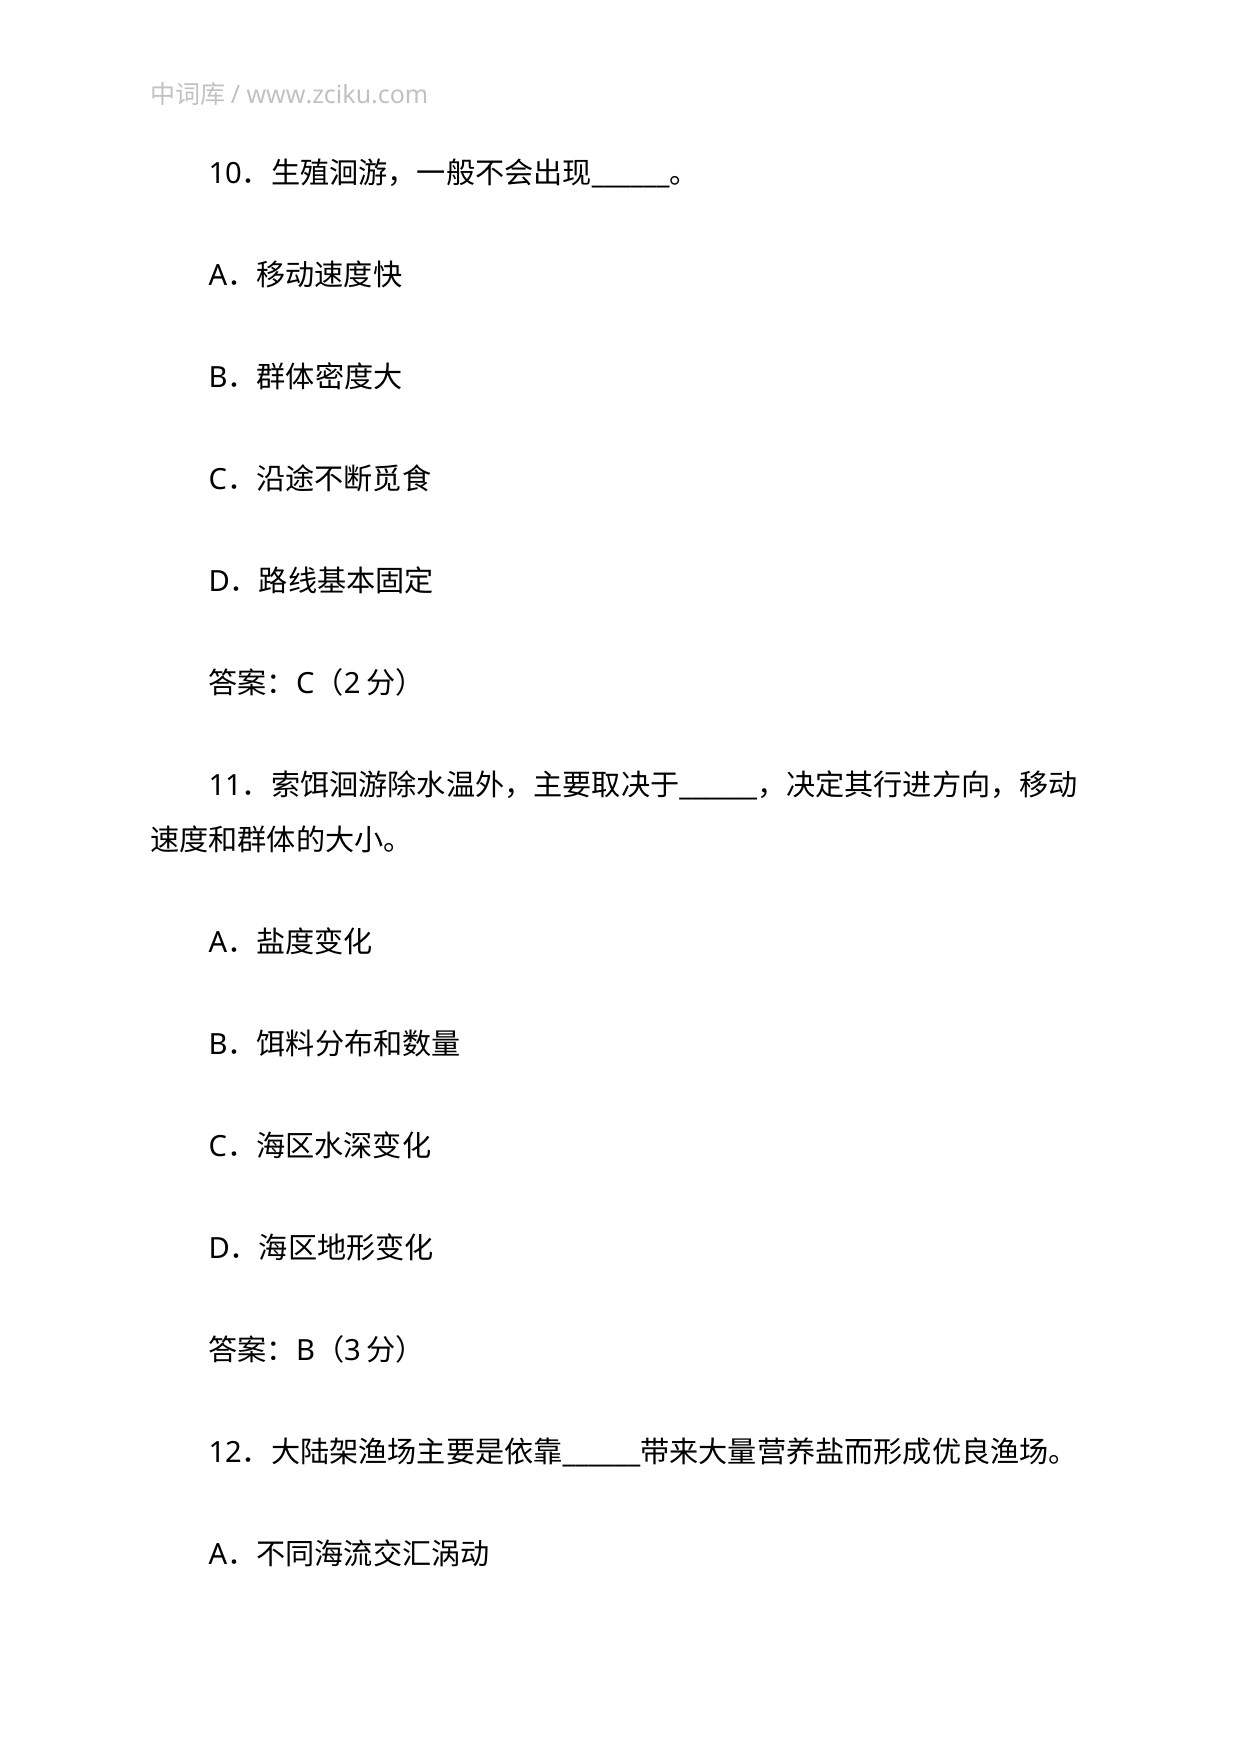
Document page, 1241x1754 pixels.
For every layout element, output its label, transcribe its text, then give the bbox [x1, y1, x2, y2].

text B．饵料分布和数量 [150, 1021, 1090, 1063]
text 10．生殖洄游，一般不会出现______。 [150, 150, 1090, 192]
text D．海区地形变化 [150, 1224, 1090, 1267]
text C．沿途不断觅食 [150, 456, 1090, 498]
text B．群体密度大 [150, 354, 1090, 396]
text 答案：C（2分） [150, 660, 1090, 702]
text C．海区水深变化 [150, 1123, 1090, 1165]
text 11．索饵洄游除水温外，主要取决于______，决定其行进方向，移动速度和群体的大小。 [150, 762, 1090, 859]
text 12．大陆架渔场主要是依靠______带来大量营养盐而形成优良渔场。 [150, 1428, 1090, 1471]
text A．盐度变化 [150, 919, 1090, 961]
text A．移动速度快 [150, 252, 1090, 294]
text A．不同海流交汇涡动 [150, 1531, 1090, 1573]
text D．路线基本固定 [150, 558, 1090, 600]
text 答案：B（3分） [150, 1327, 1090, 1369]
